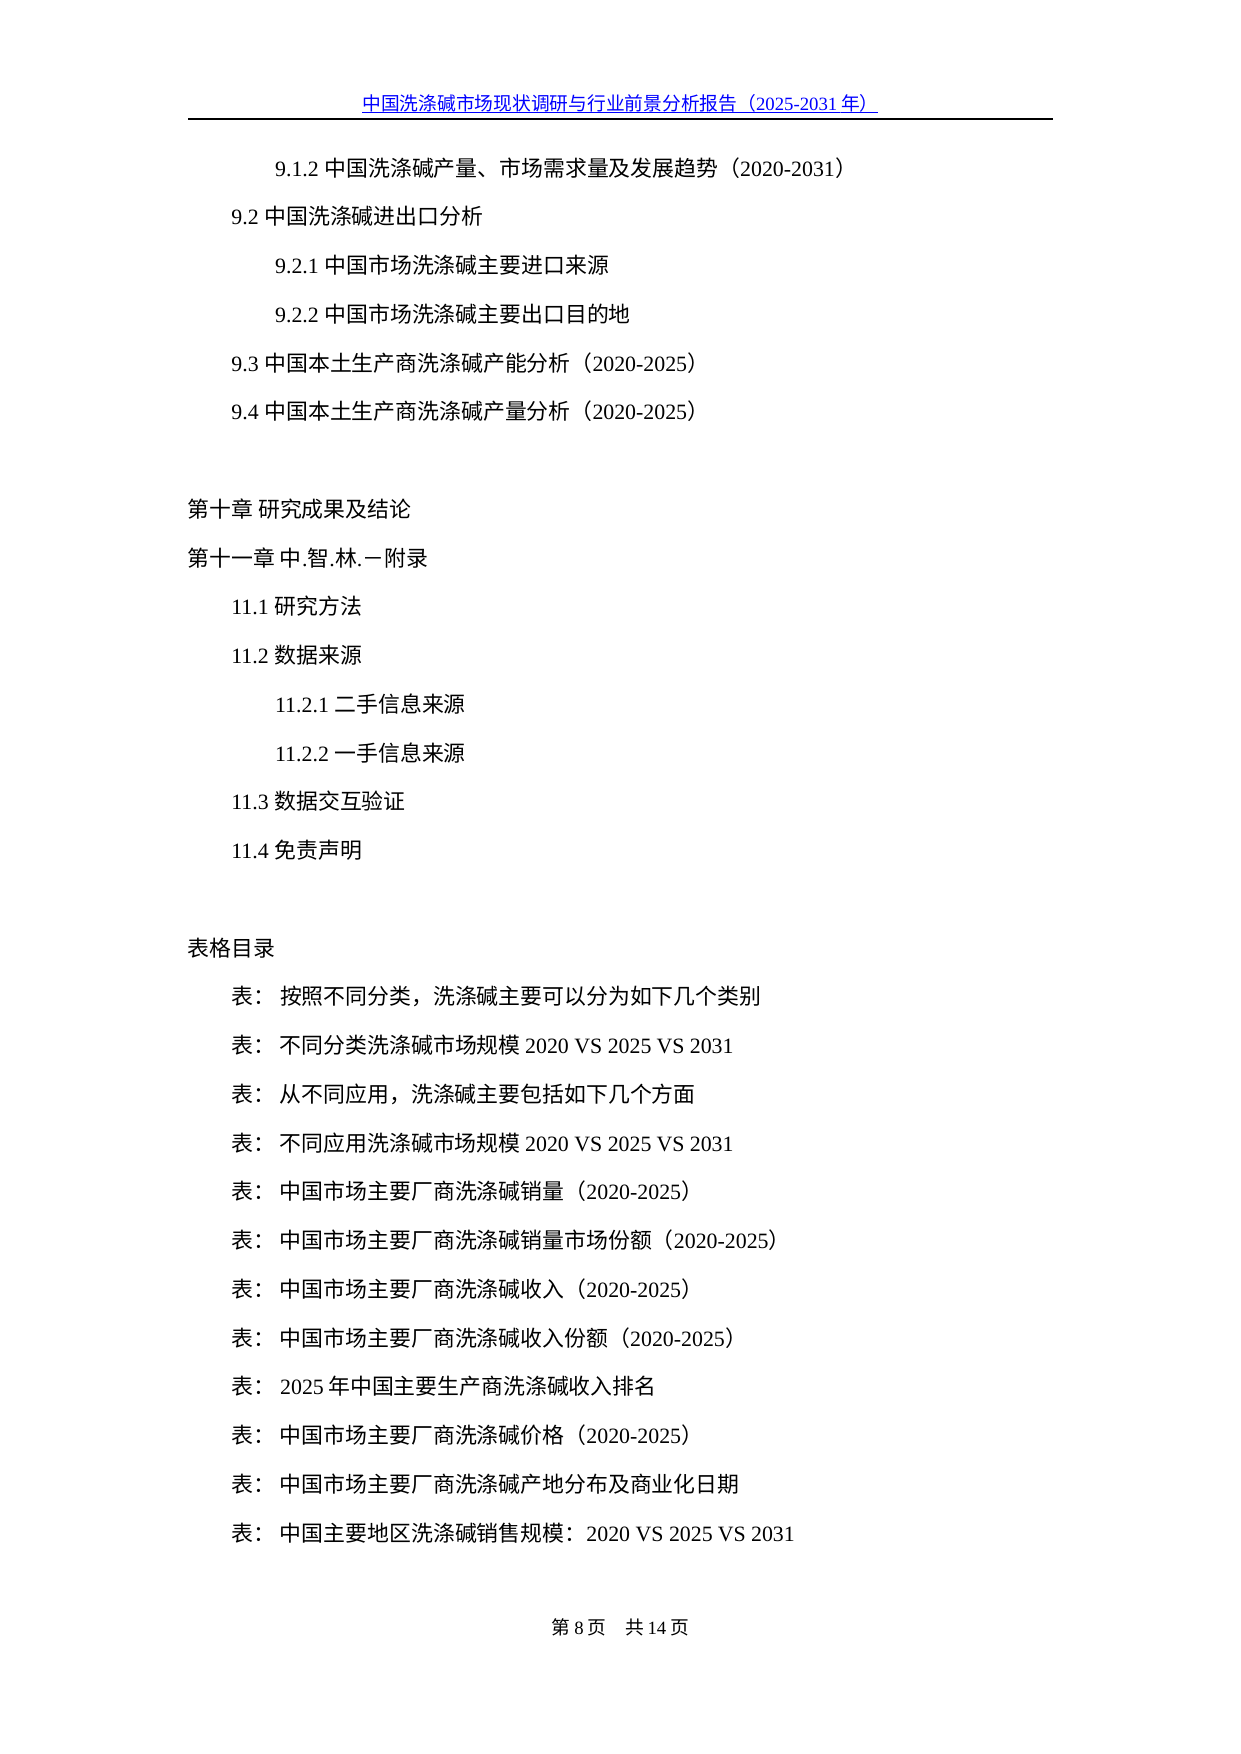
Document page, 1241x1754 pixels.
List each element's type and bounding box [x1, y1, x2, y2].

text [187, 150, 1053, 1548]
